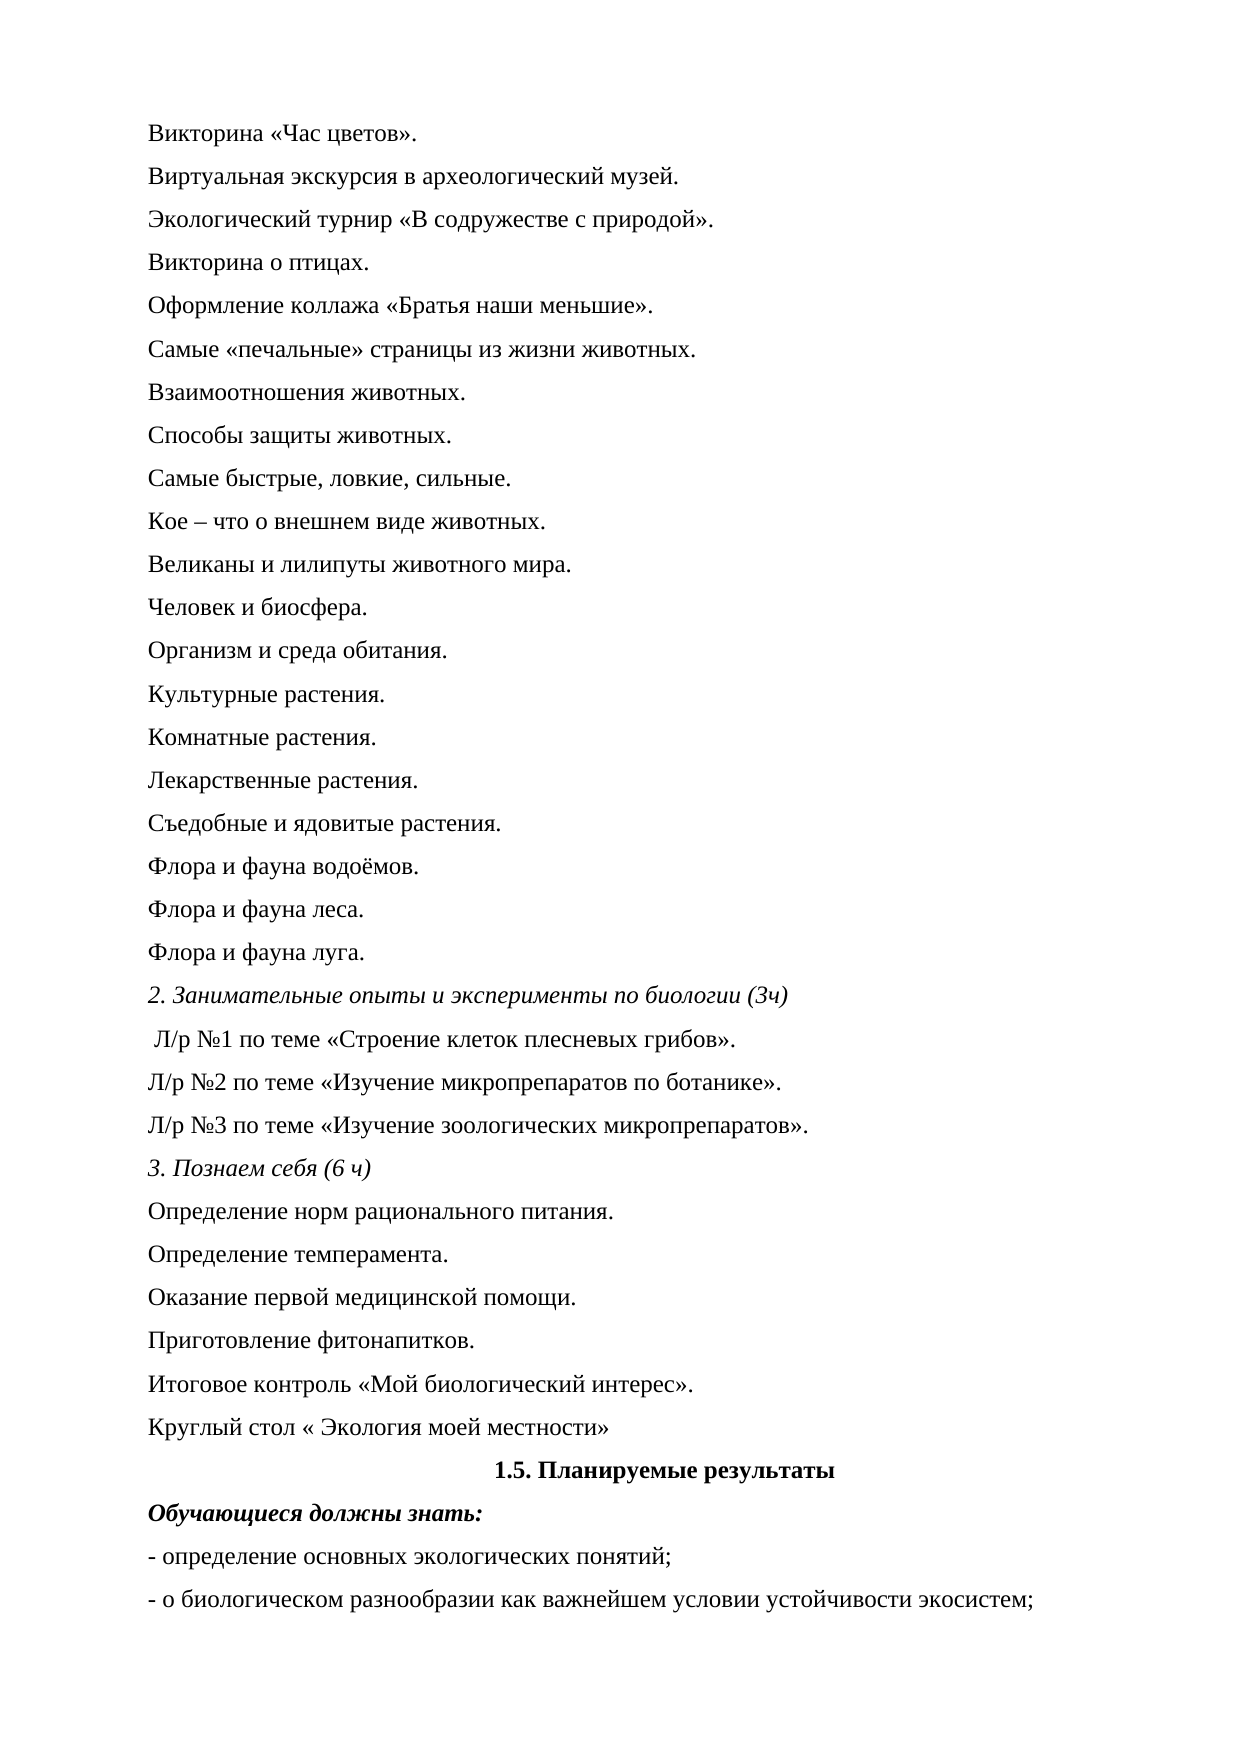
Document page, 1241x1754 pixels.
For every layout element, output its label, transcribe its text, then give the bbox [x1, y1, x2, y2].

text Викторина о птицах. [148, 247, 1181, 276]
text Экологический турнир «В содружестве с природой». [148, 204, 1181, 233]
text 2. Занимательные опыты и эксперименты по биологии (3ч) [148, 981, 1181, 1009]
text 1.5. Планируемые результаты [148, 1455, 1181, 1484]
text Приготовление фитонапитков. [148, 1326, 1181, 1354]
text Викторина «Час цветов». [148, 118, 1181, 147]
text Великаны и лилипуты животного мира. [148, 549, 1181, 578]
text Определение норм рационального питания. [148, 1196, 1181, 1225]
text Культурные растения. [148, 679, 1181, 707]
text Съедобные и ядовитые растения. [148, 808, 1181, 837]
text Л/р №2 по теме «Изучение микропрепаратов по ботанике». [148, 1067, 1181, 1096]
text Оказание первой медицинской помощи. [148, 1282, 1181, 1311]
text Обучающиеся должны знать: [148, 1498, 1181, 1527]
text Круглый стол « Экология моей местности» [148, 1412, 1181, 1441]
text Виртуальная экскурсия в археологический музей. [148, 161, 1181, 190]
text Способы защиты животных. [148, 420, 1181, 449]
text Самые «печальные» страницы из жизни животных. [148, 334, 1181, 362]
text Организм и среда обитания. [148, 636, 1181, 664]
text Определение темперамента. [148, 1239, 1181, 1268]
text Взаимоотношения животных. [148, 377, 1181, 406]
text Лекарственные растения. [148, 765, 1181, 794]
text Флора и фауна леса. [148, 894, 1181, 923]
text Кое – что о внешнем виде животных. [148, 506, 1181, 535]
text Итоговое контроль «Мой биологический интерес». [148, 1369, 1181, 1397]
text Комнатные растения. [148, 722, 1181, 751]
text Оформление коллажа «Братья наши меньшие». [148, 291, 1181, 319]
text Самые быстрые, ловкие, сильные. [148, 463, 1181, 492]
text Флора и фауна водоёмов. [148, 851, 1181, 880]
text Л/р №3 по теме «Изучение зоологических микропрепаратов». [148, 1110, 1181, 1139]
text Л/р №1 по теме «Строение клеток плесневых грибов». [148, 1024, 1181, 1052]
text Человек и биосфера. [148, 592, 1181, 621]
text - о биологическом разнообразии как важнейшем условии устойчивости экосистем; [148, 1584, 1181, 1613]
text Флора и фауна луга. [148, 937, 1181, 966]
text - определение основных экологических понятий; [148, 1541, 1181, 1570]
text 3. Познаем себя (6 ч) [148, 1153, 1181, 1182]
